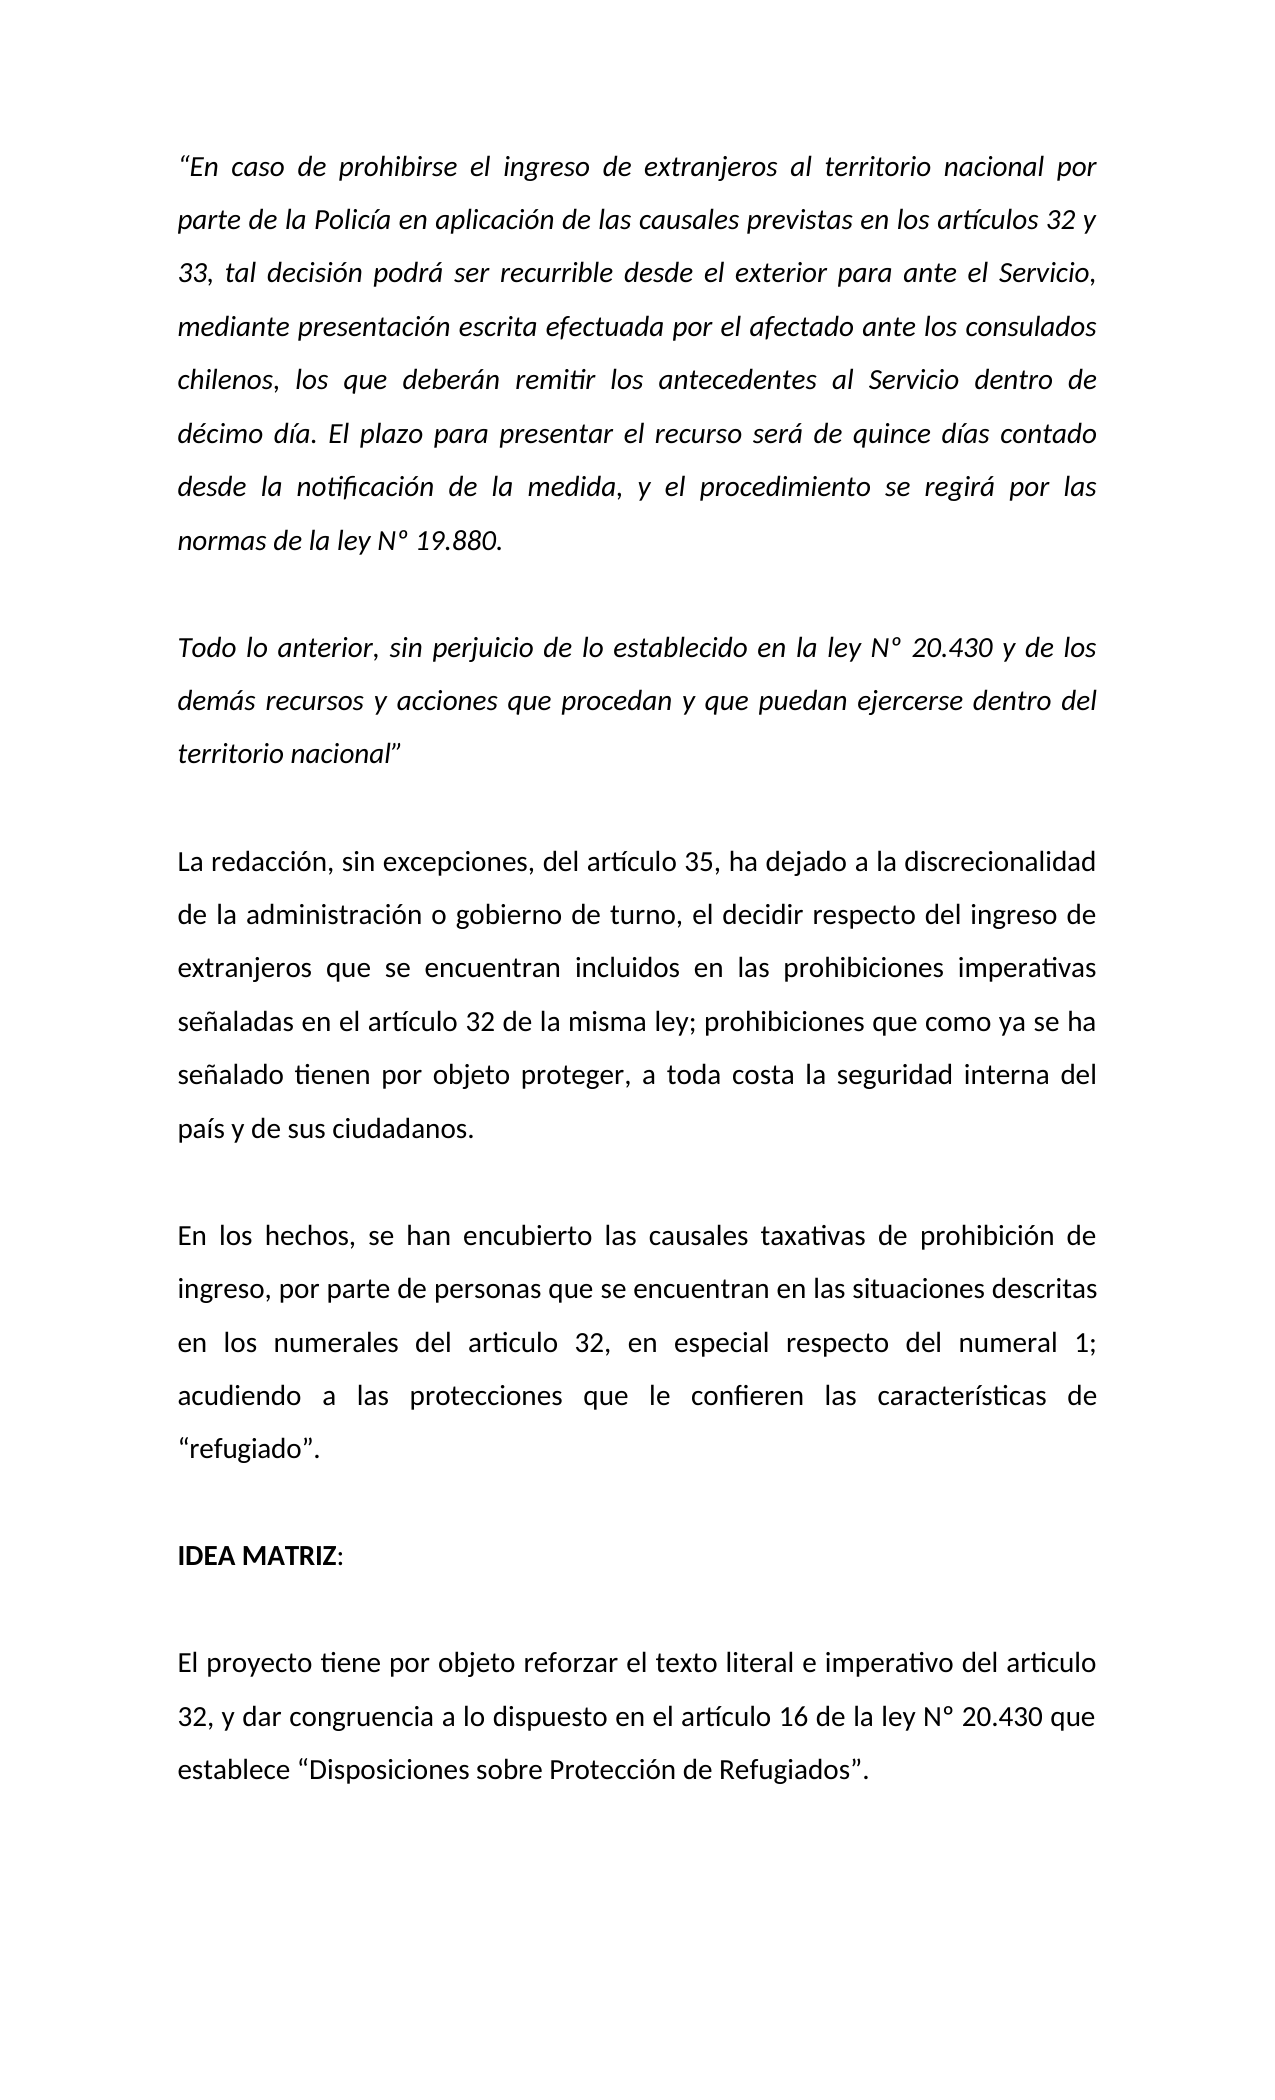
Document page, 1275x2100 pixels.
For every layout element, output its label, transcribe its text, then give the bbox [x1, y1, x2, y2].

text “En caso de prohibirse el ingreso de extranjeros al territorio nacional por parte de la Policía en aplicación de las causales previstas en los artículos 32 y 33, tal decisión podrá ser recurrible desde el exterior para ante el Servicio, mediante presentación escrita efectuada por el afectado ante los consulados chilenos, los que deberán remitir los antecedentes al Servicio dentro de décimo día. El plazo para presentar el recurso será de quince días contado desde la notificación de la medida, y el procedimiento se regirá por las normas de la ley Nº 19.880. [177, 148, 1098, 557]
text La redacción, sin excepciones, del artículo 35, ha dejado a la discrecionalidad de la administración o gobierno de turno, el decidir respecto del ingreso de extranjeros que se encuentran incluidos en las prohibiciones imperativas señaladas en el artículo 32 de la misma ley; prohibiciones que como ya se ha señalado tienen por objeto proteger, a toda costa la seguridad interna del país y de sus ciudadanos. [177, 843, 1098, 1146]
text En los hechos, se han encubierto las causales taxativas de prohibición de ingreso, por parte de personas que se encuentran en las situaciones descritas en los numerales del articulo 32, en especial respecto del numeral 1; acudiendo a las protecciones que le confieren las características de “refugiado”. [177, 1217, 1098, 1466]
subtitle IDEA MATRIZ: [177, 1537, 1110, 1573]
text El proyecto tiene por objeto reforzar el texto literal e imperativo del articulo 32, y dar congruencia a lo dispuesto en el artículo 16 de la ley Nº 20.430 que establece “Disposiciones sobre Protección de Refugiados”. [177, 1644, 1098, 1787]
text Todo lo anterior, sin perjuicio de lo establecido en la ley Nº 20.430 y de los demás recursos y acciones que procedan y que puedan ejercerse dentro del territorio nacional” [177, 629, 1098, 771]
